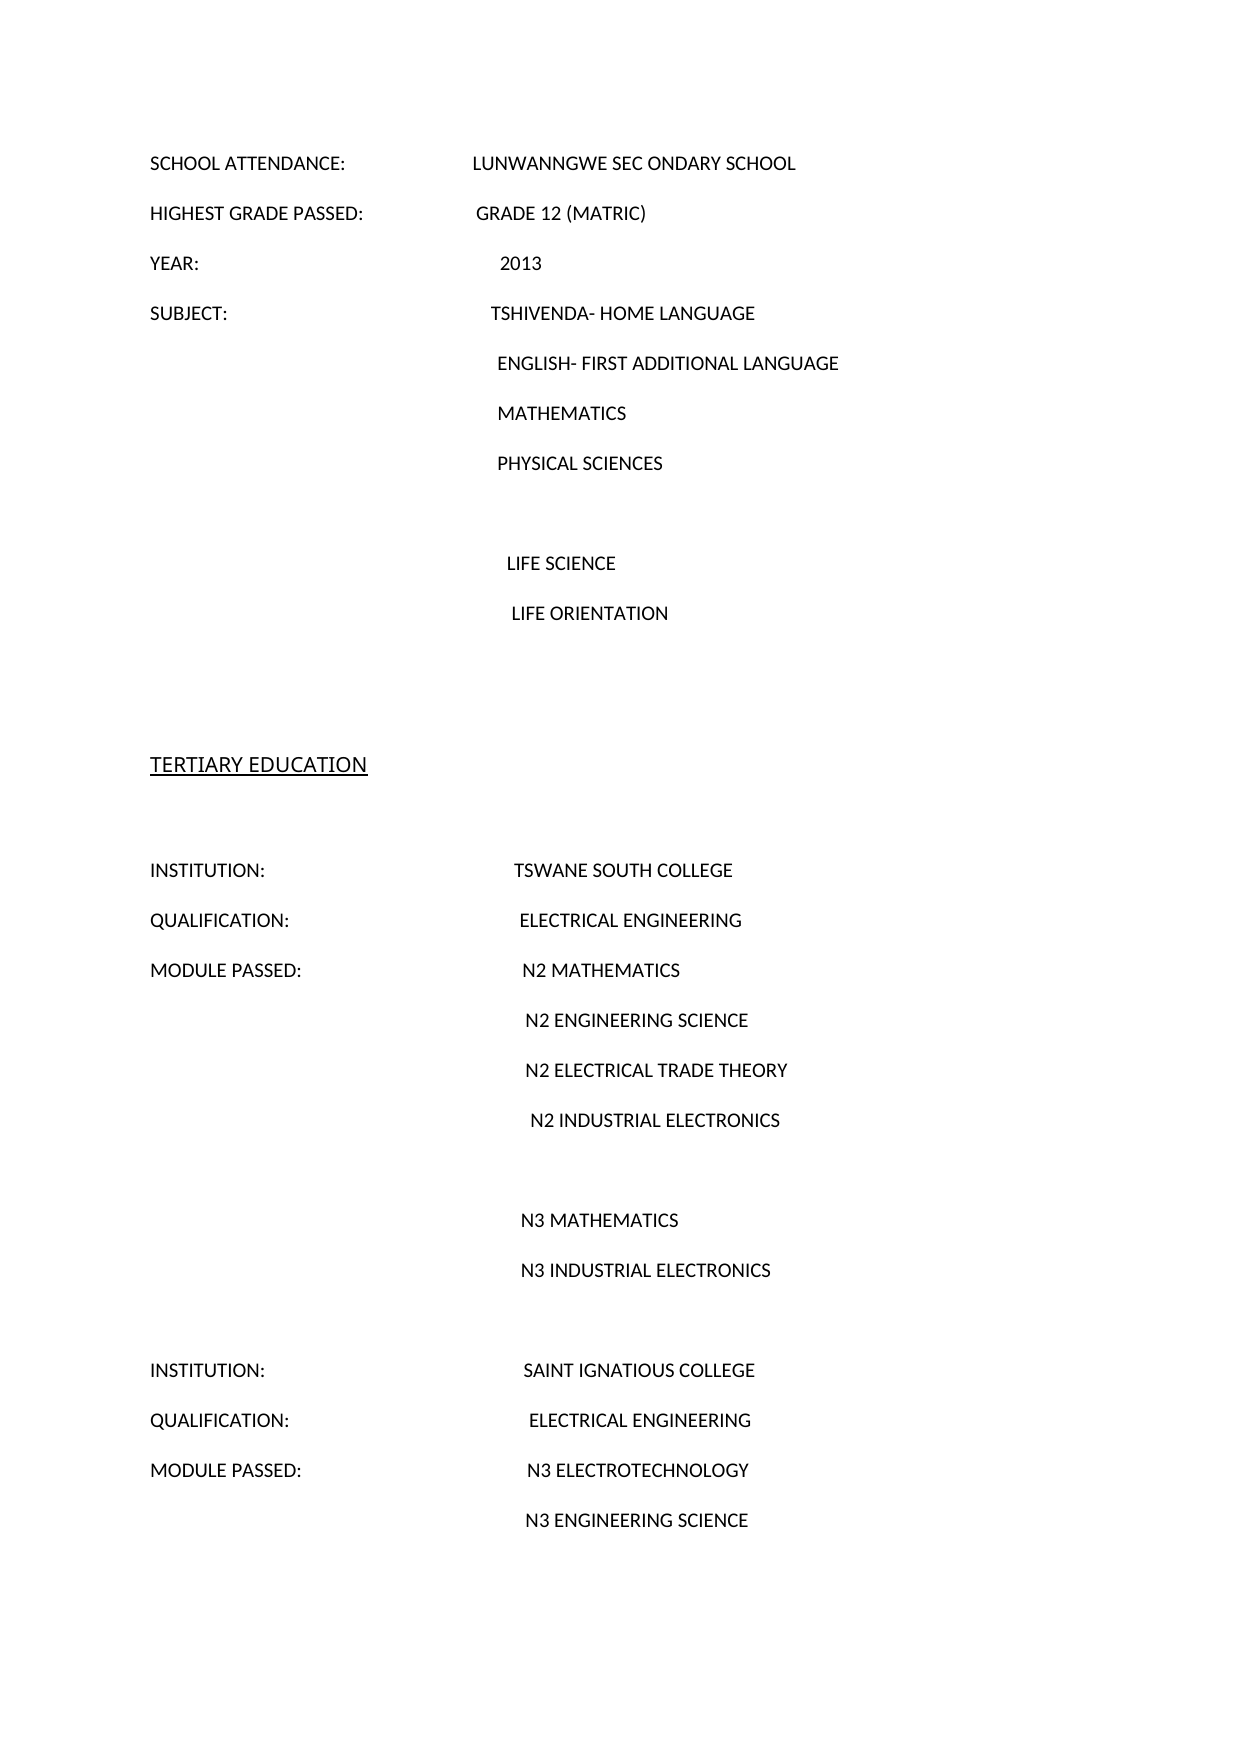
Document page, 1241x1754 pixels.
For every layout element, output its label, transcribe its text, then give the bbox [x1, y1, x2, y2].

text N2 ENGINEERING SCIENCE [150, 1007, 1090, 1032]
text MATHEMATICS [150, 400, 1090, 425]
text LIFE SCIENCE [150, 550, 1090, 575]
text INSTITUTION: TSWANE SOUTH COLLEGE [150, 857, 1090, 882]
text SUBJECT: TSHIVENDA- HOME LANGUAGE [150, 300, 1090, 325]
text TERTIARY EDUCATION [150, 750, 1090, 778]
text N2 ELECTRICAL TRADE THEORY [150, 1057, 1090, 1082]
text QUALIFICATION: ELECTRICAL ENGINEERING [150, 907, 1090, 932]
text INSTITUTION: SAINT IGNATIOUS COLLEGE [150, 1357, 1090, 1382]
text LIFE ORIENTATION [150, 600, 1090, 625]
text MODULE PASSED: N2 MATHEMATICS [150, 957, 1090, 982]
text N3 ENGINEERING SCIENCE [150, 1507, 1090, 1532]
text YEAR: 2013 [150, 250, 1090, 275]
text N3 MATHEMATICS [150, 1207, 1090, 1232]
text ENGLISH- FIRST ADDITIONAL LANGUAGE [150, 350, 1090, 375]
text N2 INDUSTRIAL ELECTRONICS [150, 1107, 1090, 1132]
text MODULE PASSED: N3 ELECTROTECHNOLOGY [150, 1457, 1090, 1482]
text HIGHEST GRADE PASSED: GRADE 12 (MATRIC) [150, 200, 1090, 225]
text SCHOOL ATTENDANCE: LUNWANNGWE SEC ONDARY SCHOOL [150, 150, 1090, 175]
text QUALIFICATION: ELECTRICAL ENGINEERING [150, 1407, 1090, 1432]
text N3 INDUSTRIAL ELECTRONICS [150, 1257, 1090, 1282]
text PHYSICAL SCIENCES [150, 450, 1090, 475]
